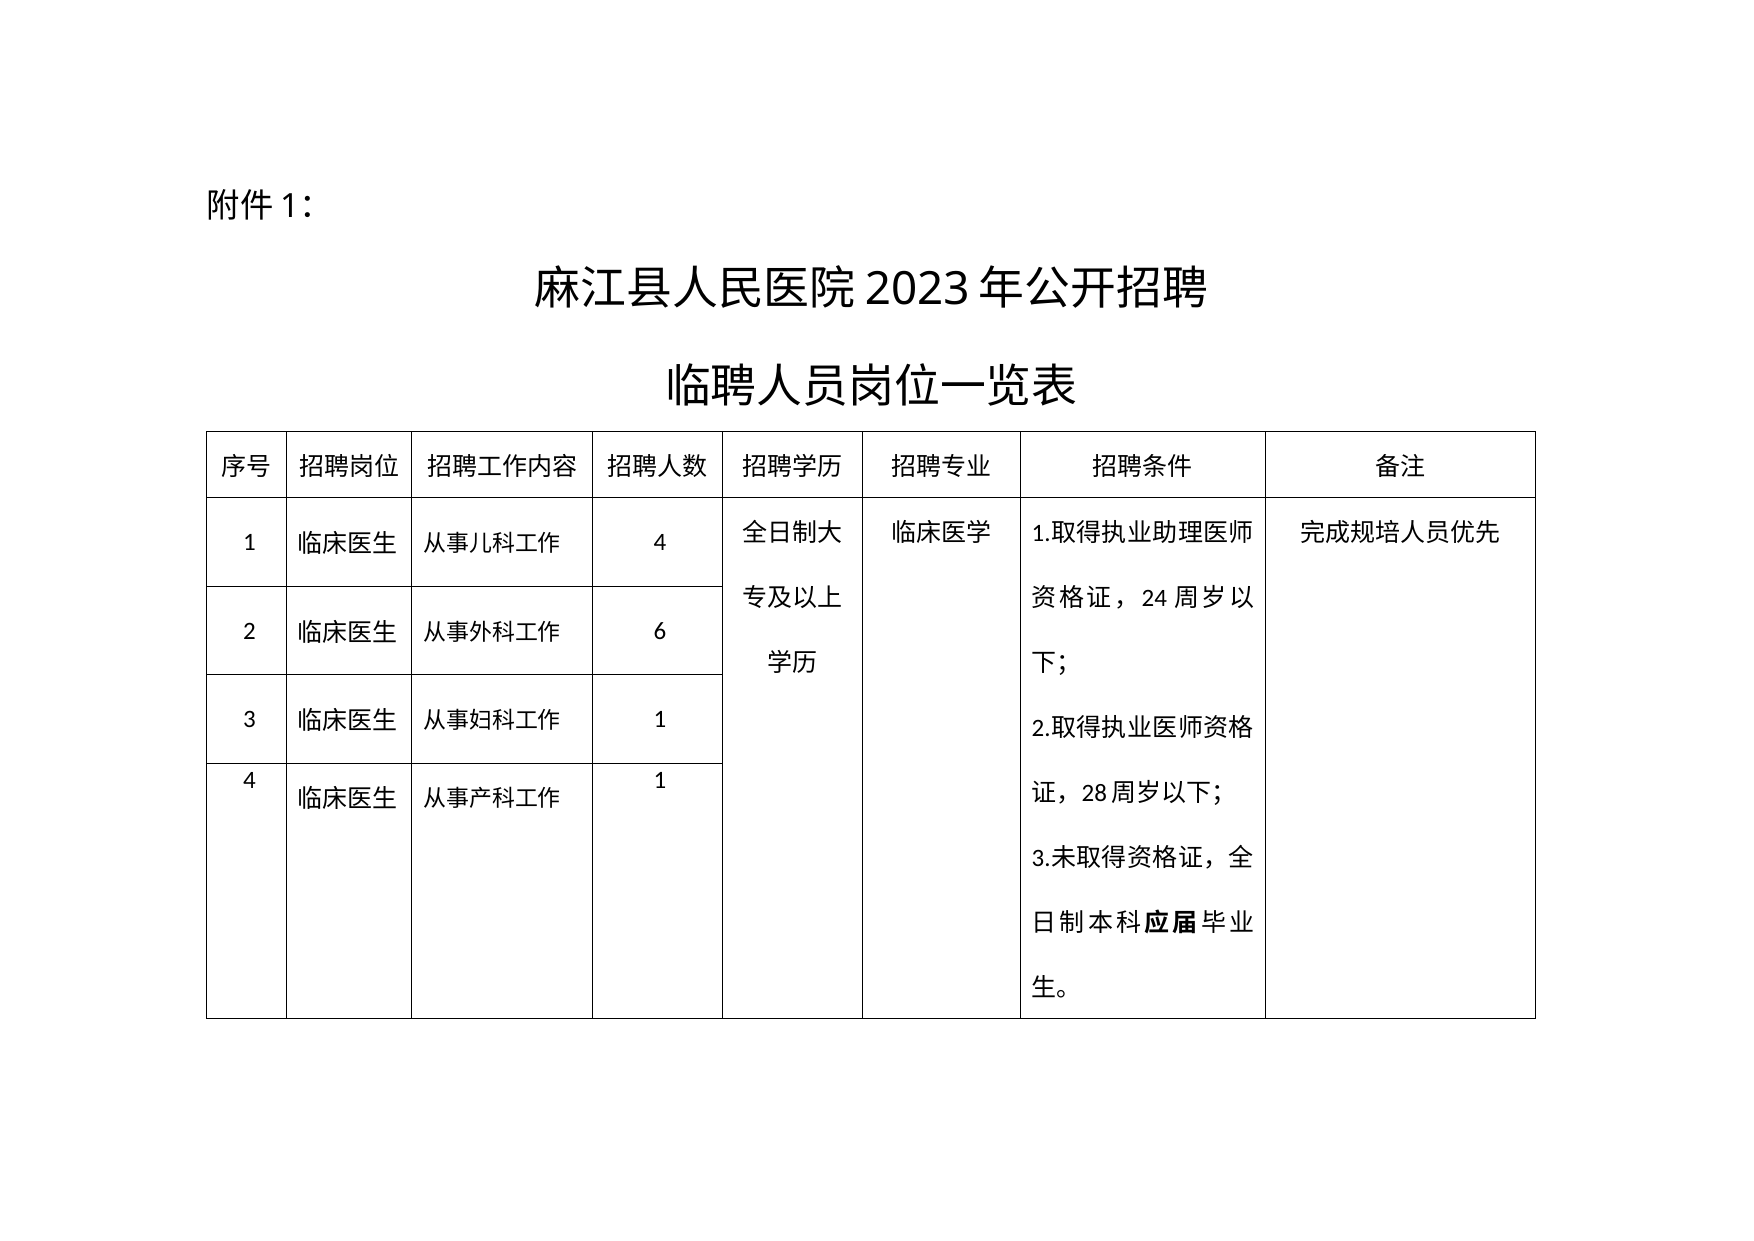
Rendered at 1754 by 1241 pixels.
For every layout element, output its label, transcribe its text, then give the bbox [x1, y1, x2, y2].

table_cell 4 [593, 498, 722, 586]
table_cell 临床医生 [287, 498, 411, 586]
table_cell 从事产科工作 [412, 764, 592, 1018]
table_header 招聘工作内容 [412, 432, 592, 497]
table_cell 完成规培人员优先 [1266, 498, 1535, 1018]
table_cell 1.取得执业助理医师资格证，24周岁以下； 2.取得执业医师资格证，28周岁以下； 3.未取得资格证，全日制本科应届毕业生。 [1021, 498, 1265, 1018]
table_header 备注 [1266, 432, 1535, 497]
table_cell 6 [593, 587, 722, 674]
text 麻江县人民医院2023年公开招聘 [207, 236, 1535, 333]
table_cell 临床医生 [287, 675, 411, 763]
table_cell 临床医生 [287, 764, 411, 1018]
table_header 招聘人数 [593, 432, 722, 497]
table_cell 1 [593, 675, 722, 763]
table_cell 临床医生 [287, 587, 411, 674]
table_cell 从事妇科工作 [412, 675, 592, 763]
table_cell 1 [207, 498, 286, 586]
text 附件1： [207, 171, 1535, 236]
table_cell 2 [207, 587, 286, 674]
table_cell 全日制大专及以上学历 [723, 498, 862, 1018]
table_header 招聘学历 [723, 432, 862, 497]
text 临聘人员岗位一览表 [207, 333, 1535, 431]
table_header 招聘岗位 [287, 432, 411, 497]
table_cell 从事外科工作 [412, 587, 592, 674]
table_header 招聘条件 [1021, 432, 1265, 497]
table_header 招聘专业 [863, 432, 1020, 497]
table_cell 临床医学 [863, 498, 1020, 1018]
table_cell 1 [593, 764, 722, 1018]
table_header 序号 [207, 432, 286, 497]
table_cell 3 [207, 675, 286, 763]
table_cell 4 [207, 764, 286, 1018]
table_cell 从事儿科工作 [412, 498, 592, 586]
